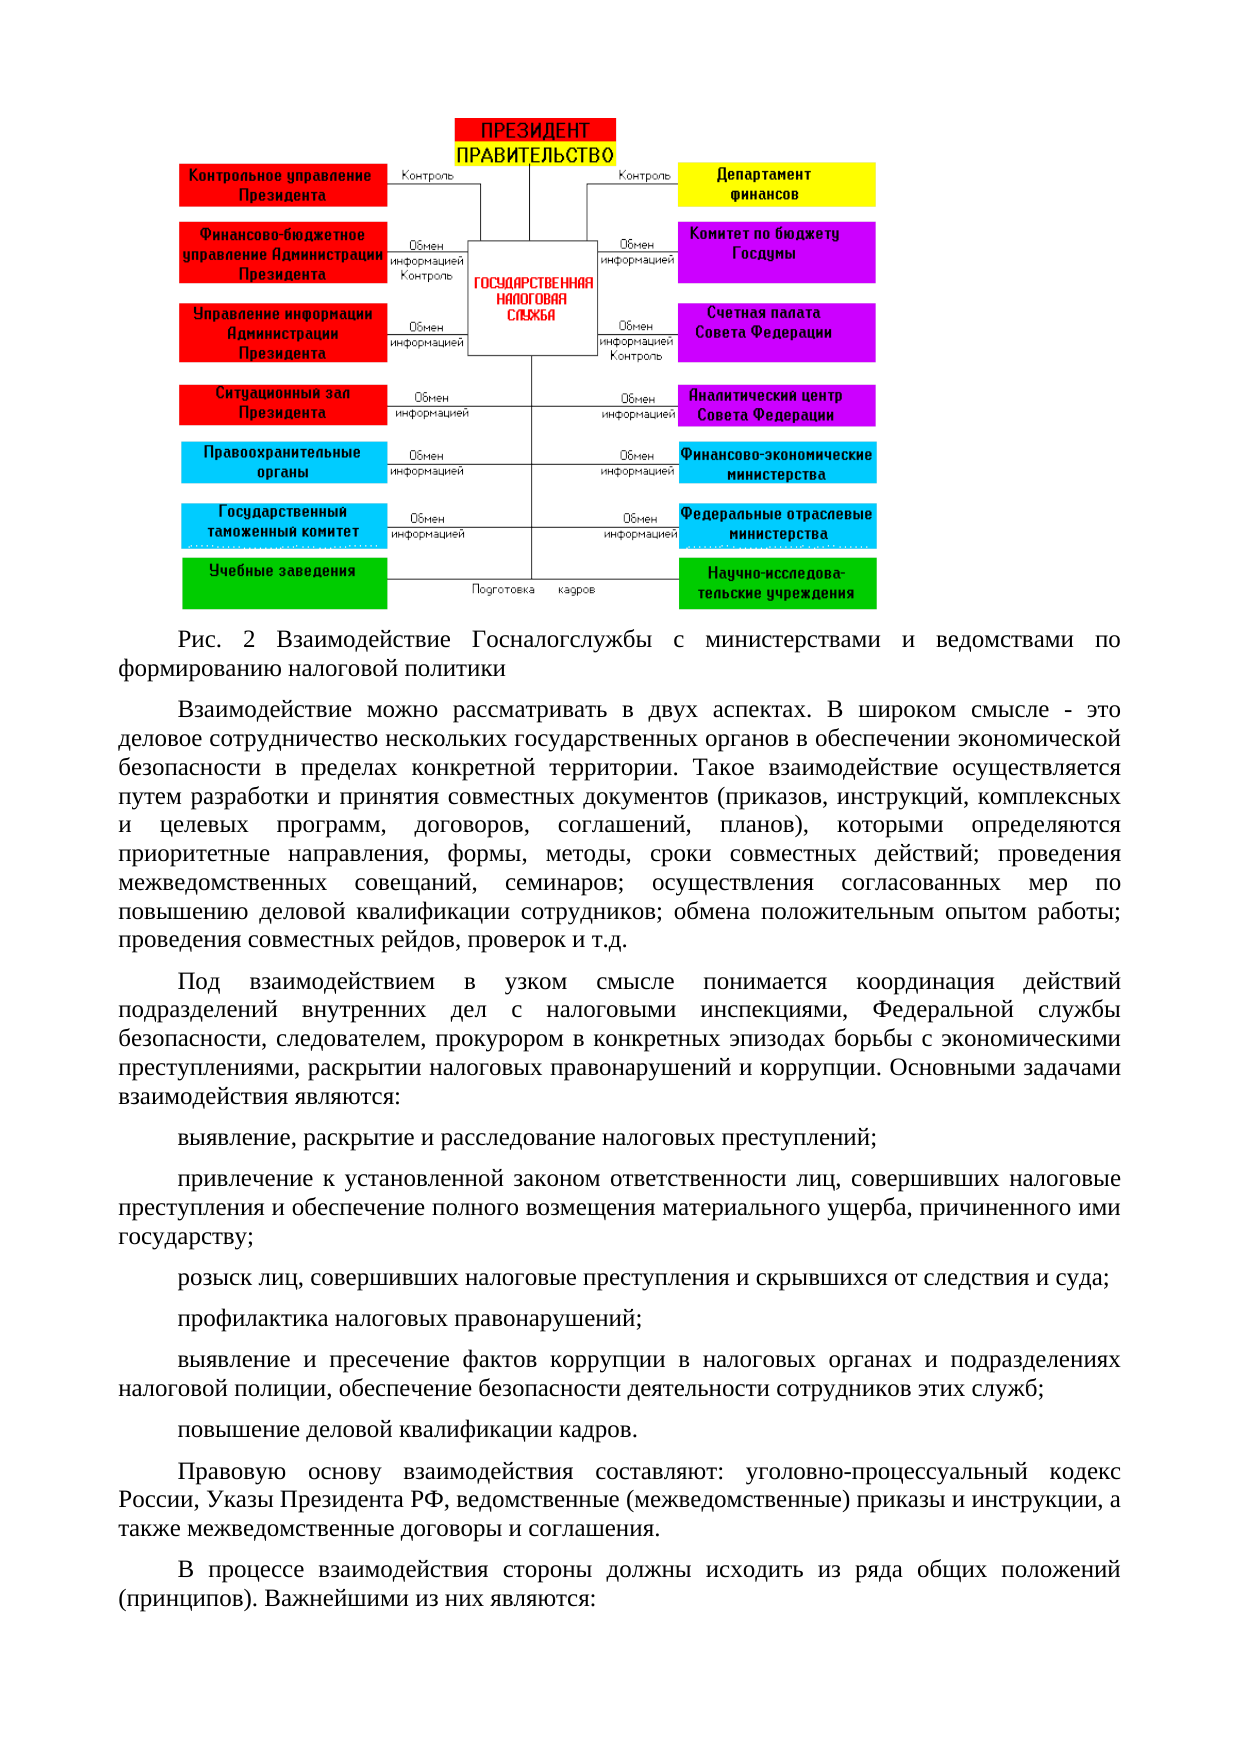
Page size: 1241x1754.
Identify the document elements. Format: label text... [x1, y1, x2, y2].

text повышение деловой квалификации кадров. [118, 1414, 1122, 1443]
text профилактика налоговых правонарушений; [118, 1303, 1122, 1332]
text привлечение к установленной законом ответственности лиц, совершивших налоговые преступления и обеспечение полного возмещения материального ущерба, причиненного ими государству; [118, 1163, 1122, 1249]
text Взаимодействие можно рассматривать в двух аспектах. В широком смысле - это деловое сотрудничество нескольких государственных органов в обеспечении экономической безопасности в пределах конкретной территории. Такое взаимодействие осуществляется путем разработки и принятия совместных документов (приказов, инструкций, комплексных и целевых программ, договоров, соглашений, планов), которыми определяются приоритетные направления, формы, методы, сроки совместных действий; проведения межведомственных совещаний, семинаров; осуществления согласованных мер по повышению деловой квалификации сотрудников; обмена положительным опытом работы; проведения совместных рейдов, проверок и т.д. [118, 694, 1122, 953]
text В процессе взаимодействия стороны должны исходить из ряда общих положений (принципов). Важнейшими из них являются: [118, 1554, 1122, 1612]
text Рис. 2 Взаимодействие Госналогслужбы с министерствами и ведомствами по формированию налоговой политики [118, 624, 1122, 682]
text выявление, раскрытие и расследование налоговых преступлений; [118, 1122, 1122, 1151]
text Правовую основу взаимодействия составляют: уголовно-процессуальный кодекс России, Указы Президента РФ, ведомственные (межведомственные) приказы и инструкции, а также межведомственные договоры и соглашения. [118, 1456, 1122, 1542]
picture [177, 118, 879, 612]
text выявление и пресечение фактов коррупции в налоговых органах и подразделениях налоговой полиции, обеспечение безопасности деятельности сотрудников этих служб; [118, 1344, 1122, 1402]
text розыск лиц, совершивших налоговые преступления и скрывшихся от следствия и суда; [118, 1262, 1122, 1291]
text Под взаимодействием в узком смысле понимается координация действий подразделений внутренних дел с налоговыми инспекциями, Федеральной службы безопасности, следователем, прокурором в конкретных эпизодах борьбы с экономическими преступлениями, раскрытии налоговых правонарушений и коррупции. Основными задачами взаимодействия являются: [118, 966, 1122, 1109]
